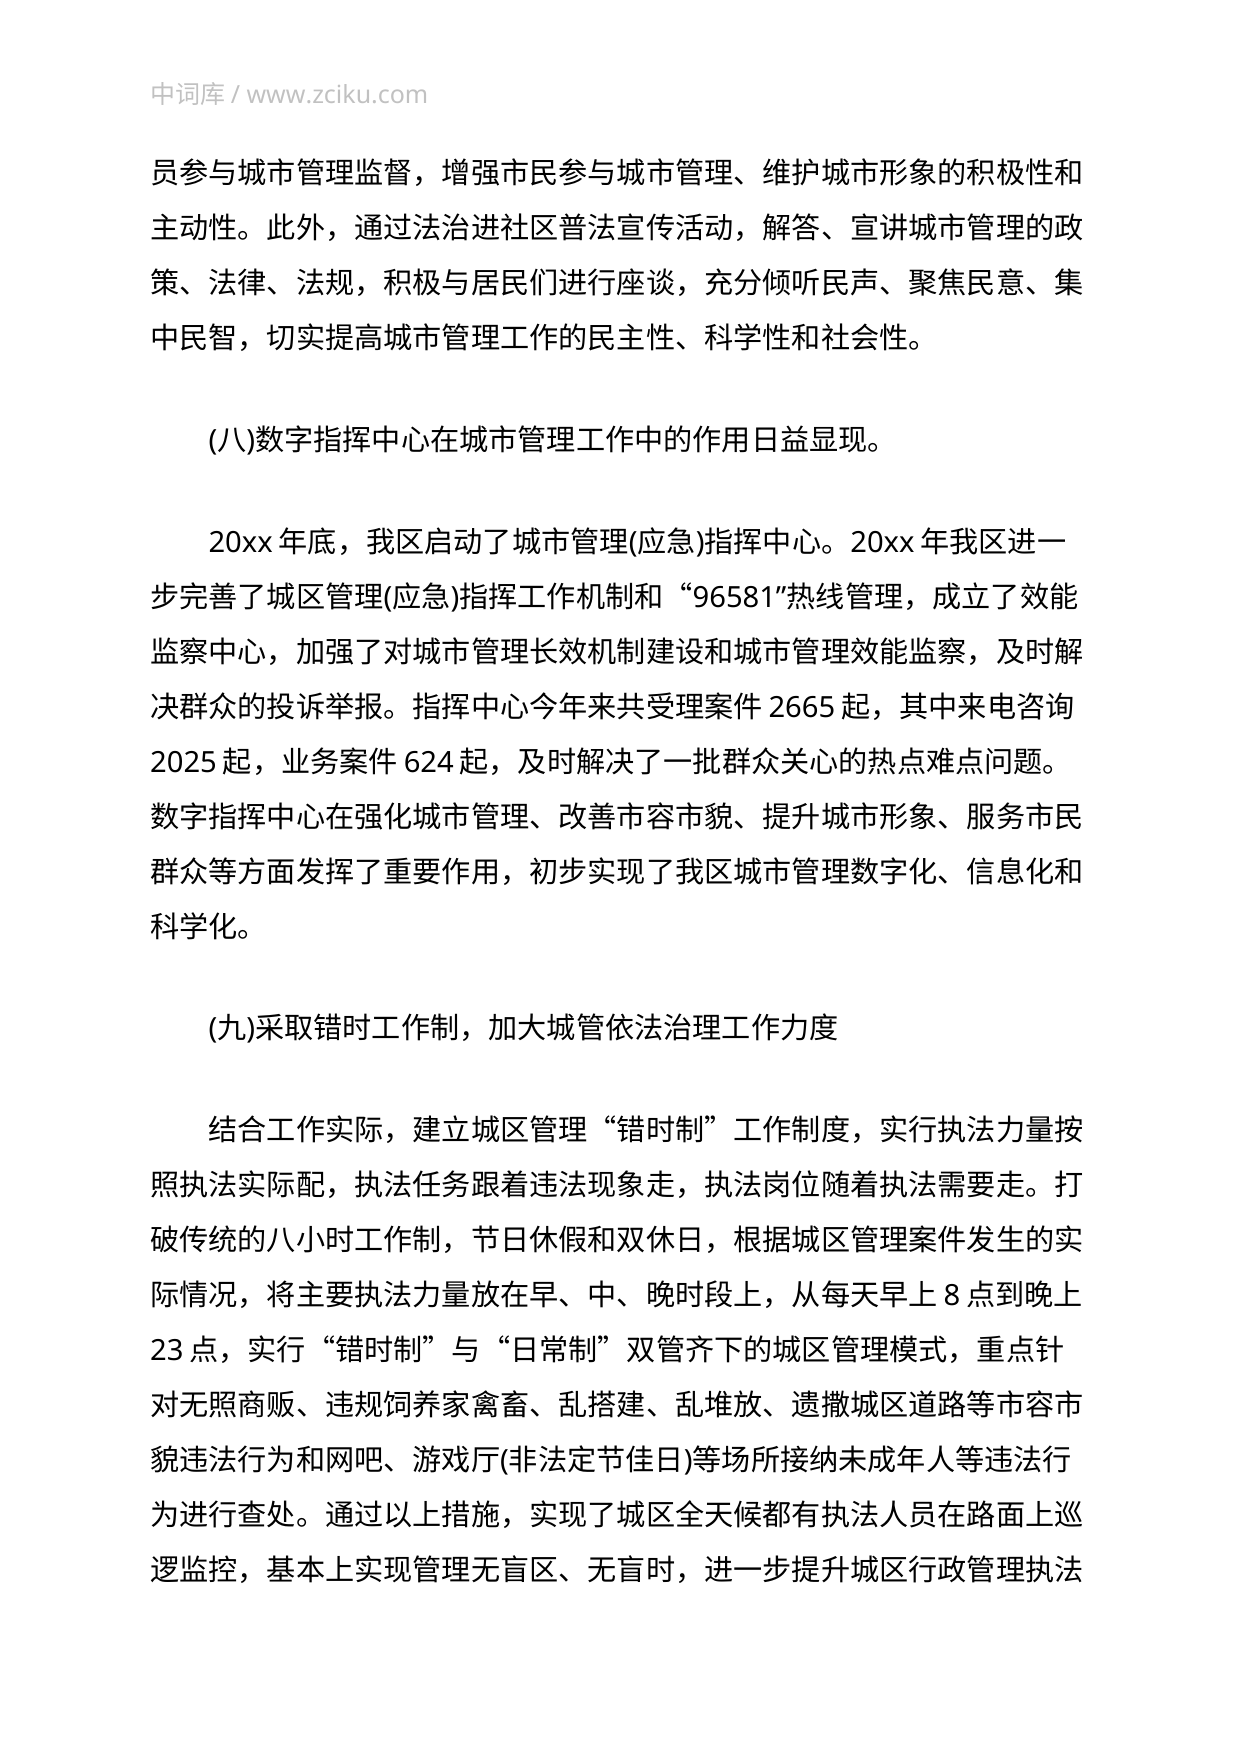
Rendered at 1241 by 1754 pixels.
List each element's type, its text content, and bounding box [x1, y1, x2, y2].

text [150, 1107, 1090, 1589]
text (八)数字指挥中心在城市管理工作中的作用日益显现。 [150, 416, 1090, 459]
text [150, 150, 1090, 357]
text 20xx年底，我区启动了城市管理(应急)指挥中心。20xx年我区进一步完善了城区管理(应急)指挥工作机制和“96581”热线管理，成立了效能监察中心，加强了对城市管理长效机制建设和城市管理效能监察，及时解决群众的投诉举报。指挥中心今年来共受理案件2665起，其中来电咨询2025起，业务案件624起，及时解决了一批群众关心的热点难点问题。数字指挥中心在强化城市管理、改善市容市貌、提升城市形象、服务市民群众等方面发挥了重要作用，初步实现了我区城市管理数字化、信息化和科学化。 [150, 518, 1090, 945]
text (九)采取错时工作制，加大城管依法治理工作力度 [150, 1005, 1090, 1047]
